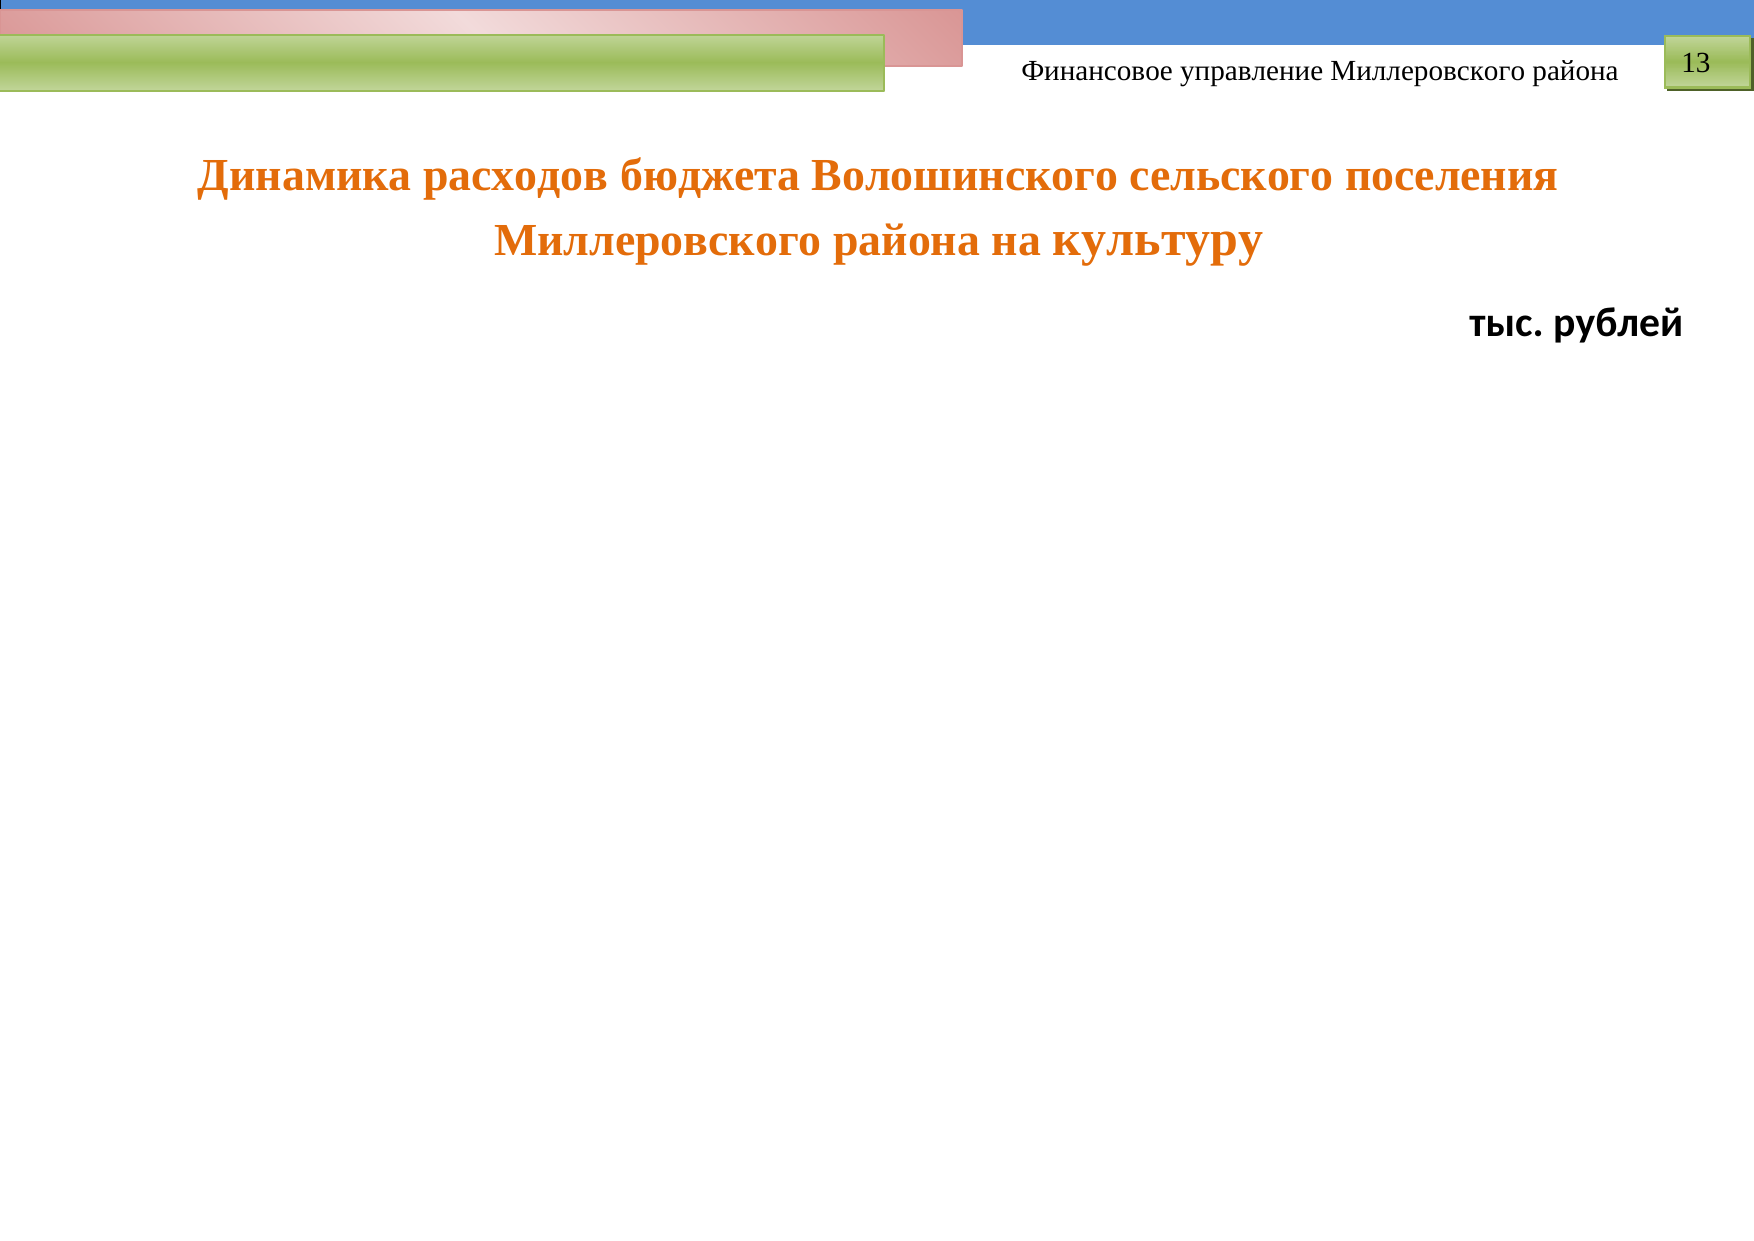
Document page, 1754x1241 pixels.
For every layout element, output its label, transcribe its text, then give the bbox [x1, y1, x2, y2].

text тыс. рублей [74, 296, 1683, 347]
text Динамика расходов бюджета Волошинского сельского поселения Миллеровского района на культуру [74, 148, 1683, 266]
